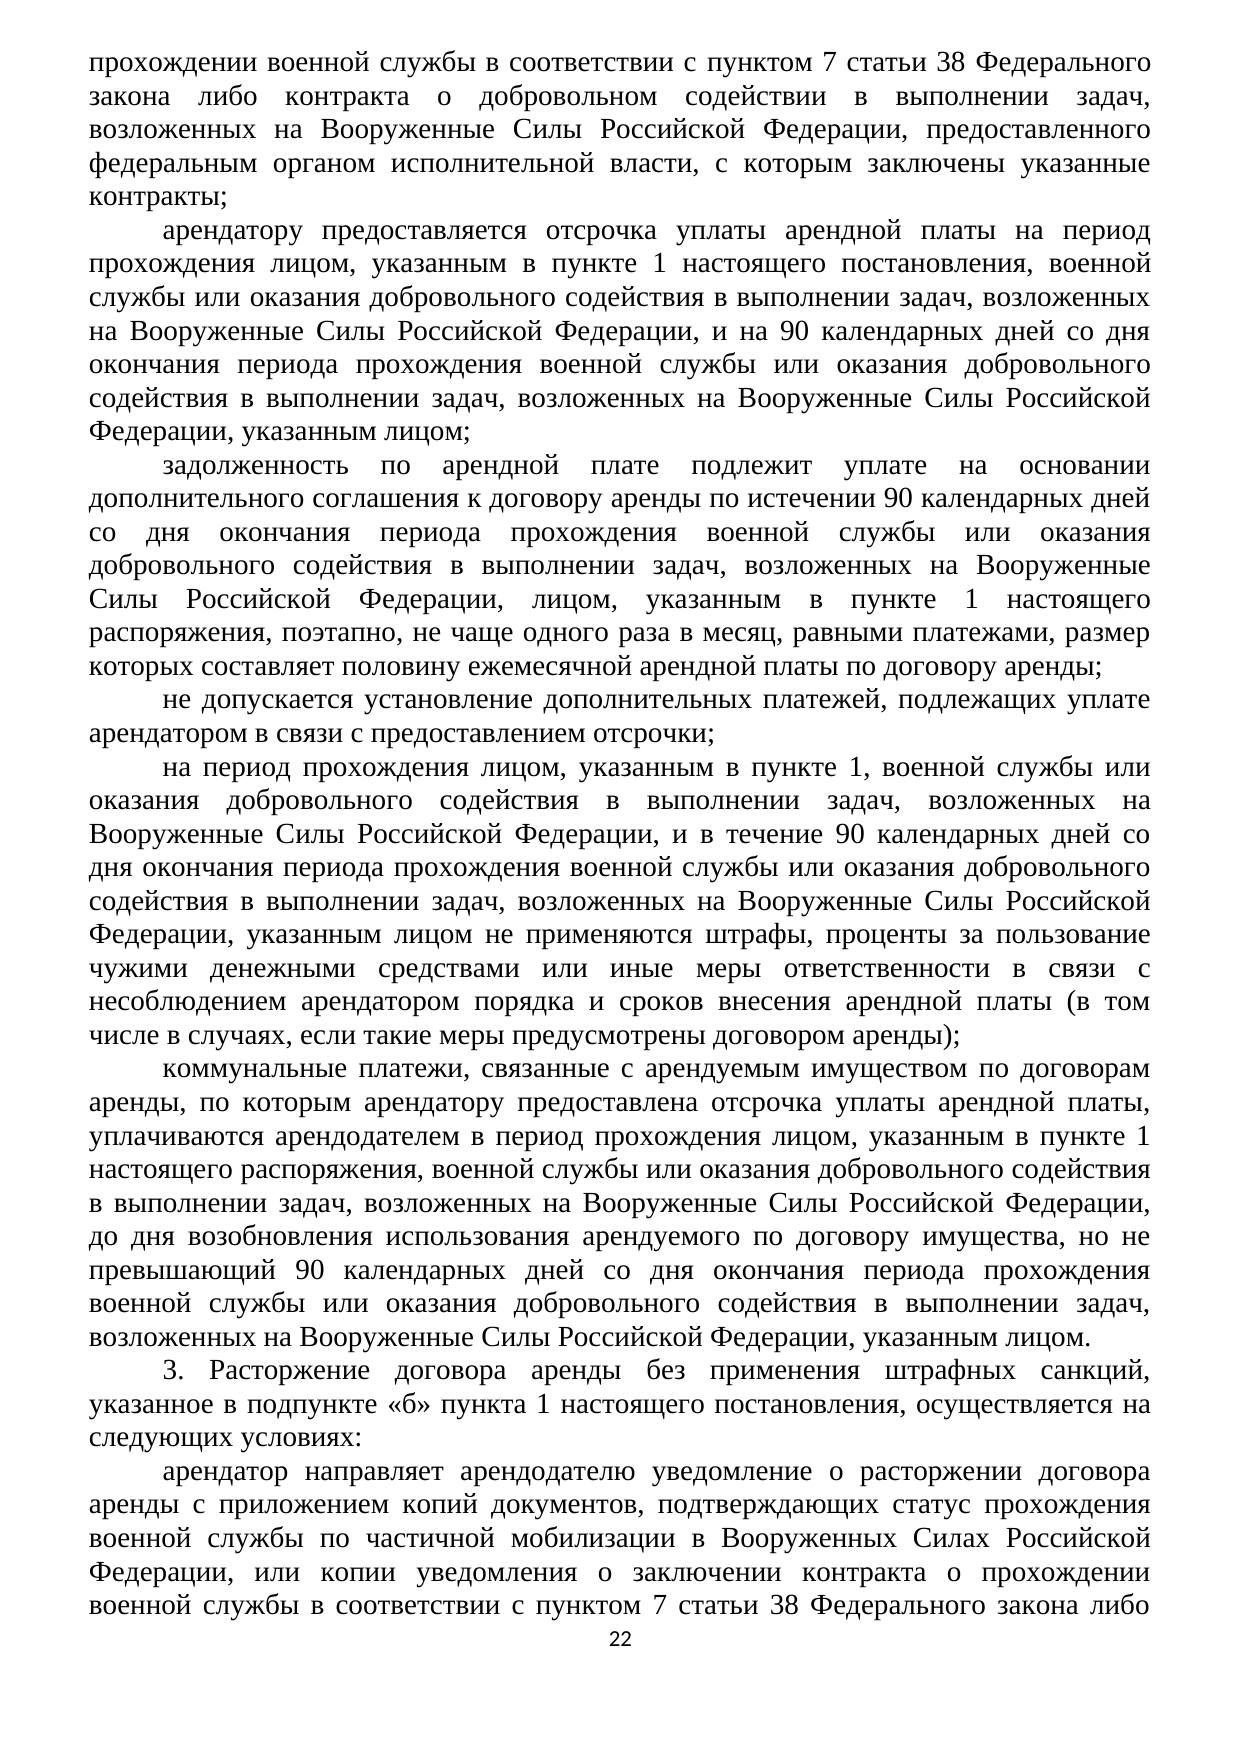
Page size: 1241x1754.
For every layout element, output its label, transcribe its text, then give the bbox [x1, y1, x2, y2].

text арендатору предоставляется отсрочка уплаты арендной платы на период прохождения лицом, указанным в пункте 1 настоящего постановления, военной службы или оказания добровольного содействия в выполнении задач, возложенных на Вооруженные Силы Российской Федерации, и на 90 календарных дней со дня окончания периода прохождения военной службы или оказания добровольного содействия в выполнении задач, возложенных на Вооруженные Силы Российской Федерации, указанным лицом; [89, 212, 1152, 447]
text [89, 44, 1152, 212]
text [89, 1453, 1152, 1621]
text задолженность по арендной плате подлежит уплате на основании дополнительного соглашения к договору аренды по истечении 90 календарных дней со дня окончания периода прохождения военной службы или оказания добровольного содействия в выполнении задач, возложенных на Вооруженные Силы Российской Федерации, лицом, указанным в пункте 1 настоящего распоряжения, поэтапно, не чаще одного раза в месяц, равными платежами, размер которых составляет половину ежемесячной арендной платы по договору аренды; [89, 447, 1152, 682]
text на период прохождения лицом, указанным в пункте 1, военной службы или оказания добровольного содействия в выполнении задач, возложенных на Вооруженные Силы Российской Федерации, и в течение 90 календарных дней со дня окончания периода прохождения военной службы или оказания добровольного содействия в выполнении задач, возложенных на Вооруженные Силы Российской Федерации, указанным лицом не применяются штрафы, проценты за пользование чужими денежными средствами или иные меры ответственности в связи с несоблюдением арендатором порядка и сроков внесения арендной платы (в том числе в случаях, если такие меры предусмотрены договором аренды); [89, 749, 1152, 1051]
text коммунальные платежи, связанные с арендуемым имуществом по договорам аренды, по которым арендатору предоставлена отсрочка уплаты арендной платы, уплачиваются арендодателем в период прохождения лицом, указанным в пункте 1 настоящего распоряжения, военной службы или оказания добровольного содействия в выполнении задач, возложенных на Вооруженные Силы Российской Федерации, до дня возобновления использования арендуемого по договору имущества, но не превышающий 90 календарных дней со дня окончания периода прохождения военной службы или оказания добровольного содействия в выполнении задач, возложенных на Вооруженные Силы Российской Федерации, указанным лицом. [89, 1051, 1152, 1352]
text не допускается установление дополнительных платежей, подлежащих уплате арендатором в связи с предоставлением отсрочки; [89, 682, 1152, 749]
text 3. Расторжение договора аренды без применения штрафных санкций, указанное в подпункте «б» пункта 1 настоящего постановления, осуществляется на следующих условиях: [89, 1352, 1152, 1453]
